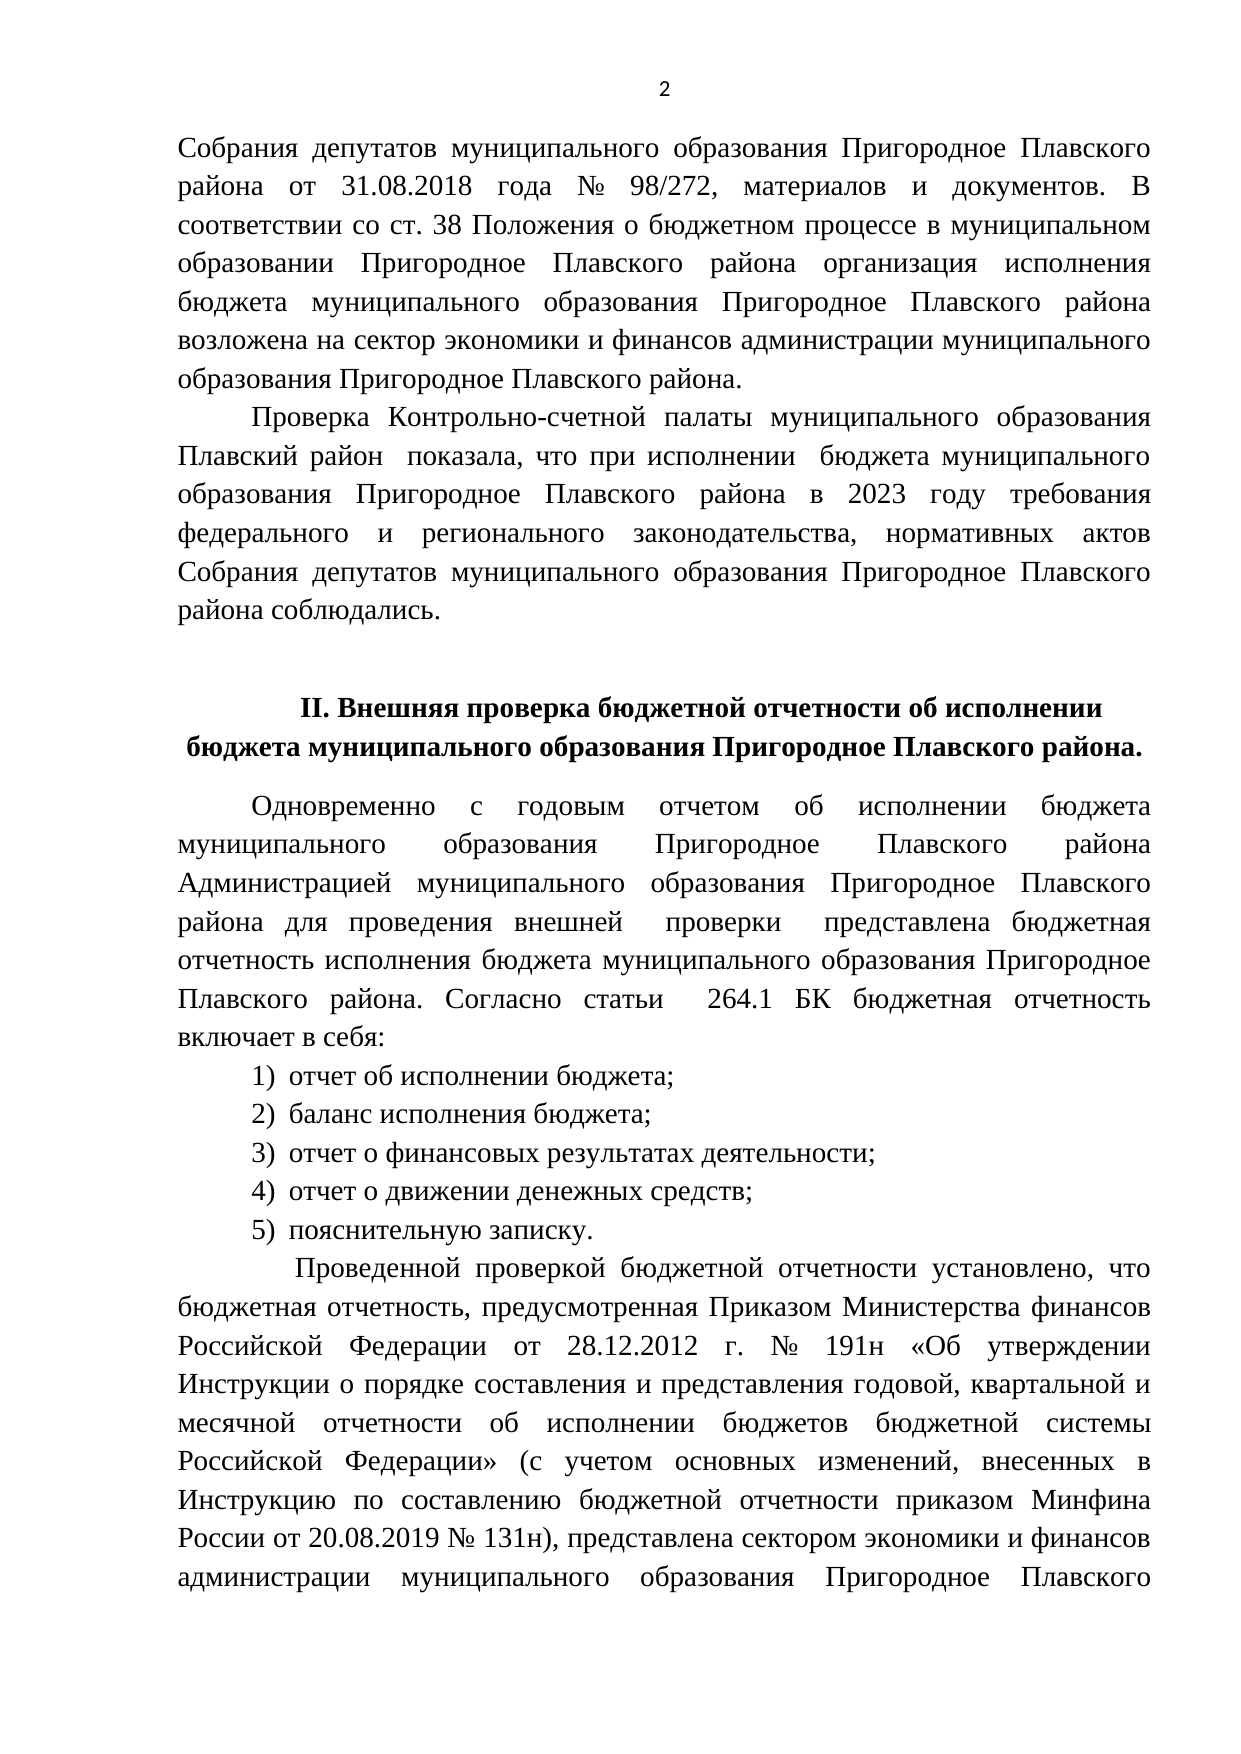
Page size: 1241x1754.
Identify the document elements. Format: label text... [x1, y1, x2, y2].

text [177, 1251, 1152, 1592]
text Проверка Контрольно-счетной палаты муниципального образования Плавский район показала, что при исполнении бюджета муниципального образования Пригородное Плавского района в 2023 году требования федерального и регионального законодательства, нормативных актов Собрания депутатов муниципального образования Пригородное Плавского района соблюдались. [177, 399, 1152, 626]
text II. Внешняя проверка бюджетной отчетности об исполнении бюджета муниципального образования Пригородное Плавского района. [177, 690, 1152, 762]
list баланс исполнения бюджета; [251, 1096, 1152, 1130]
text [177, 130, 1152, 394]
list отчет о финансовых результатах деятельности; [251, 1135, 1152, 1168]
list пояснительную записку. [251, 1212, 1152, 1246]
list отчет об исполнении бюджета; [251, 1058, 1152, 1091]
text Одновременно с годовым отчетом об исполнении бюджета муниципального образования Пригородное Плавского района Администрацией муниципального образования Пригородное Плавского района для проведения внешней проверки представлена бюджетная отчетность исполнения бюджета муниципального образования Пригородное Плавского района. Согласно статьи 264.1 БК бюджетная отчетность включает в себя: [177, 788, 1152, 1053]
list отчет о движении денежных средств; [251, 1173, 1152, 1207]
